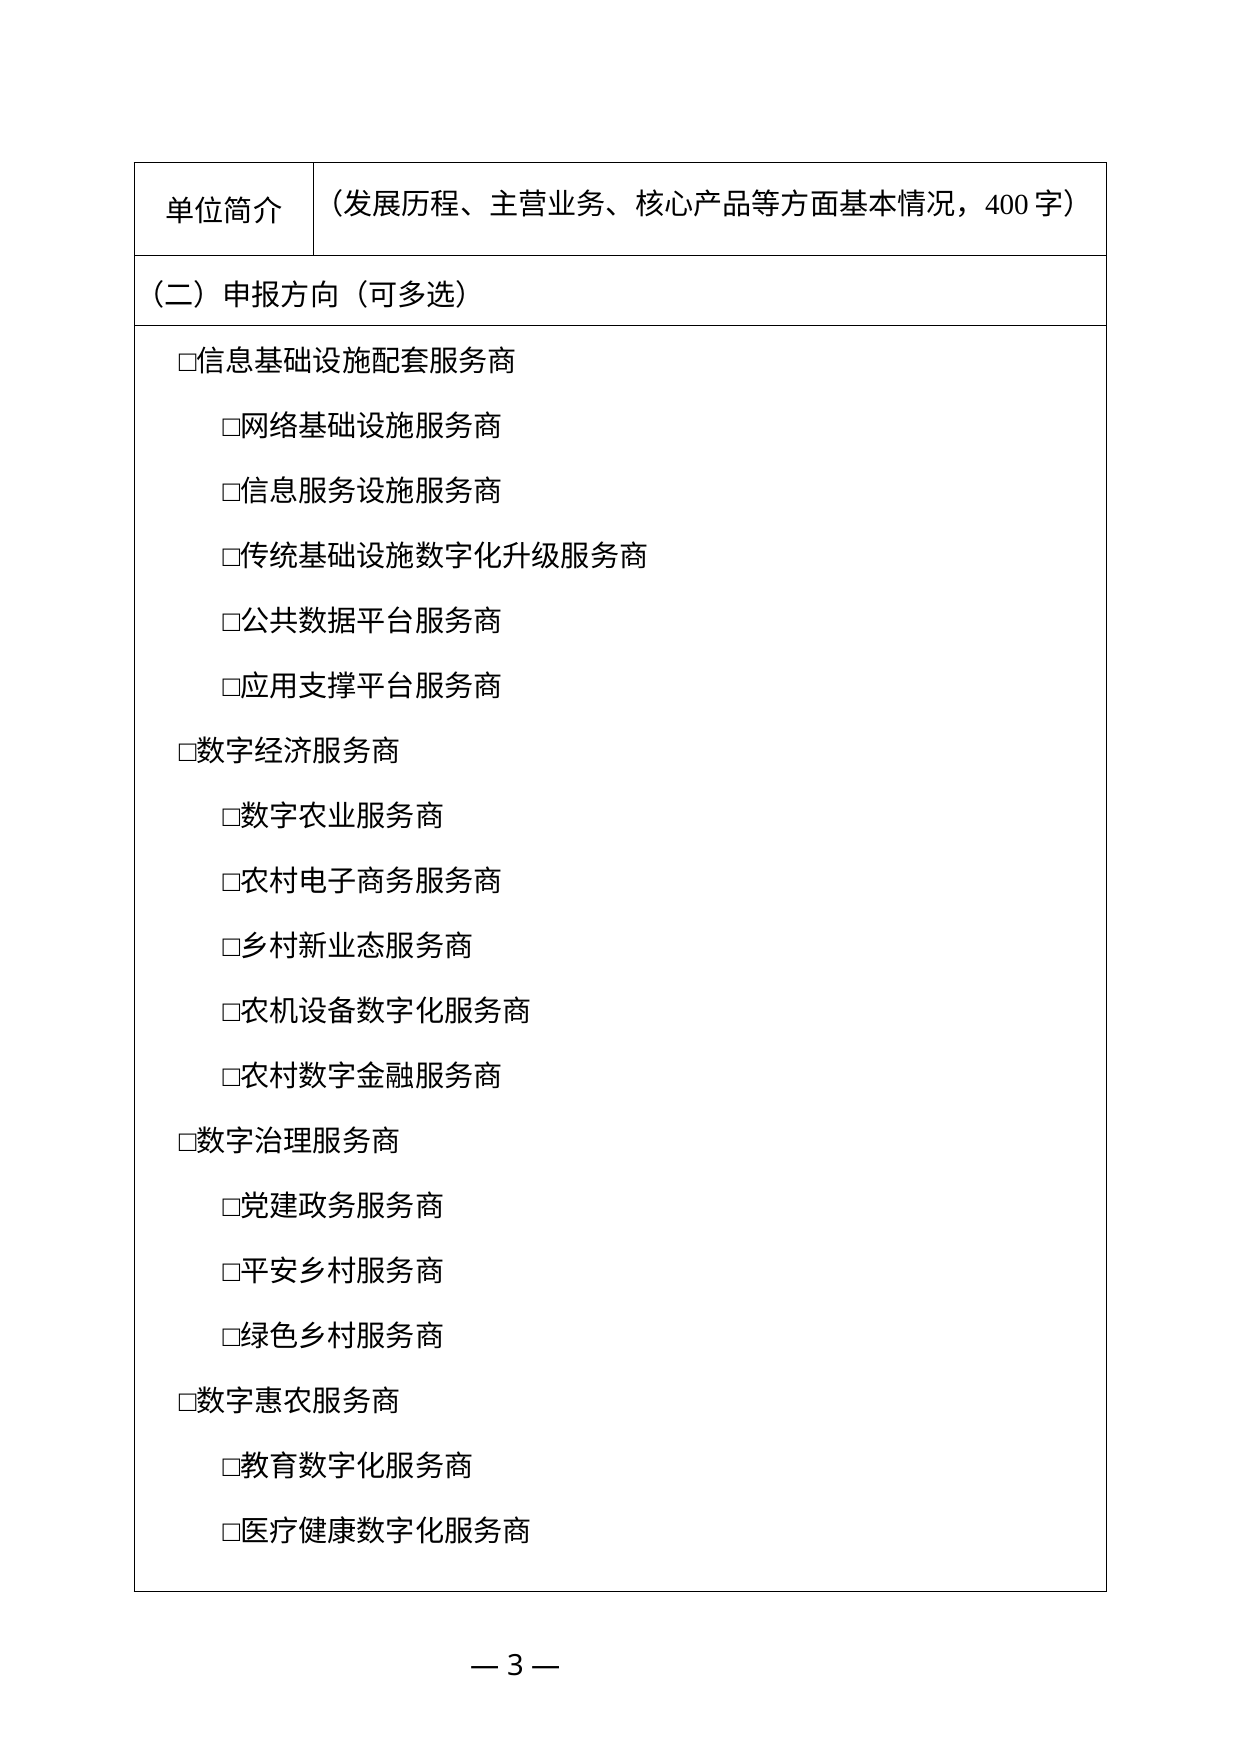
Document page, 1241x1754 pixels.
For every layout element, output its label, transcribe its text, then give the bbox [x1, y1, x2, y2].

table_cell （发展历程、主营业务、核心产品等方面基本情况，400字） [314, 163, 1106, 255]
table_cell （二）申报方向（可多选） [135, 256, 1106, 325]
table_cell 单位简介 [135, 163, 313, 255]
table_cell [135, 326, 1106, 1591]
